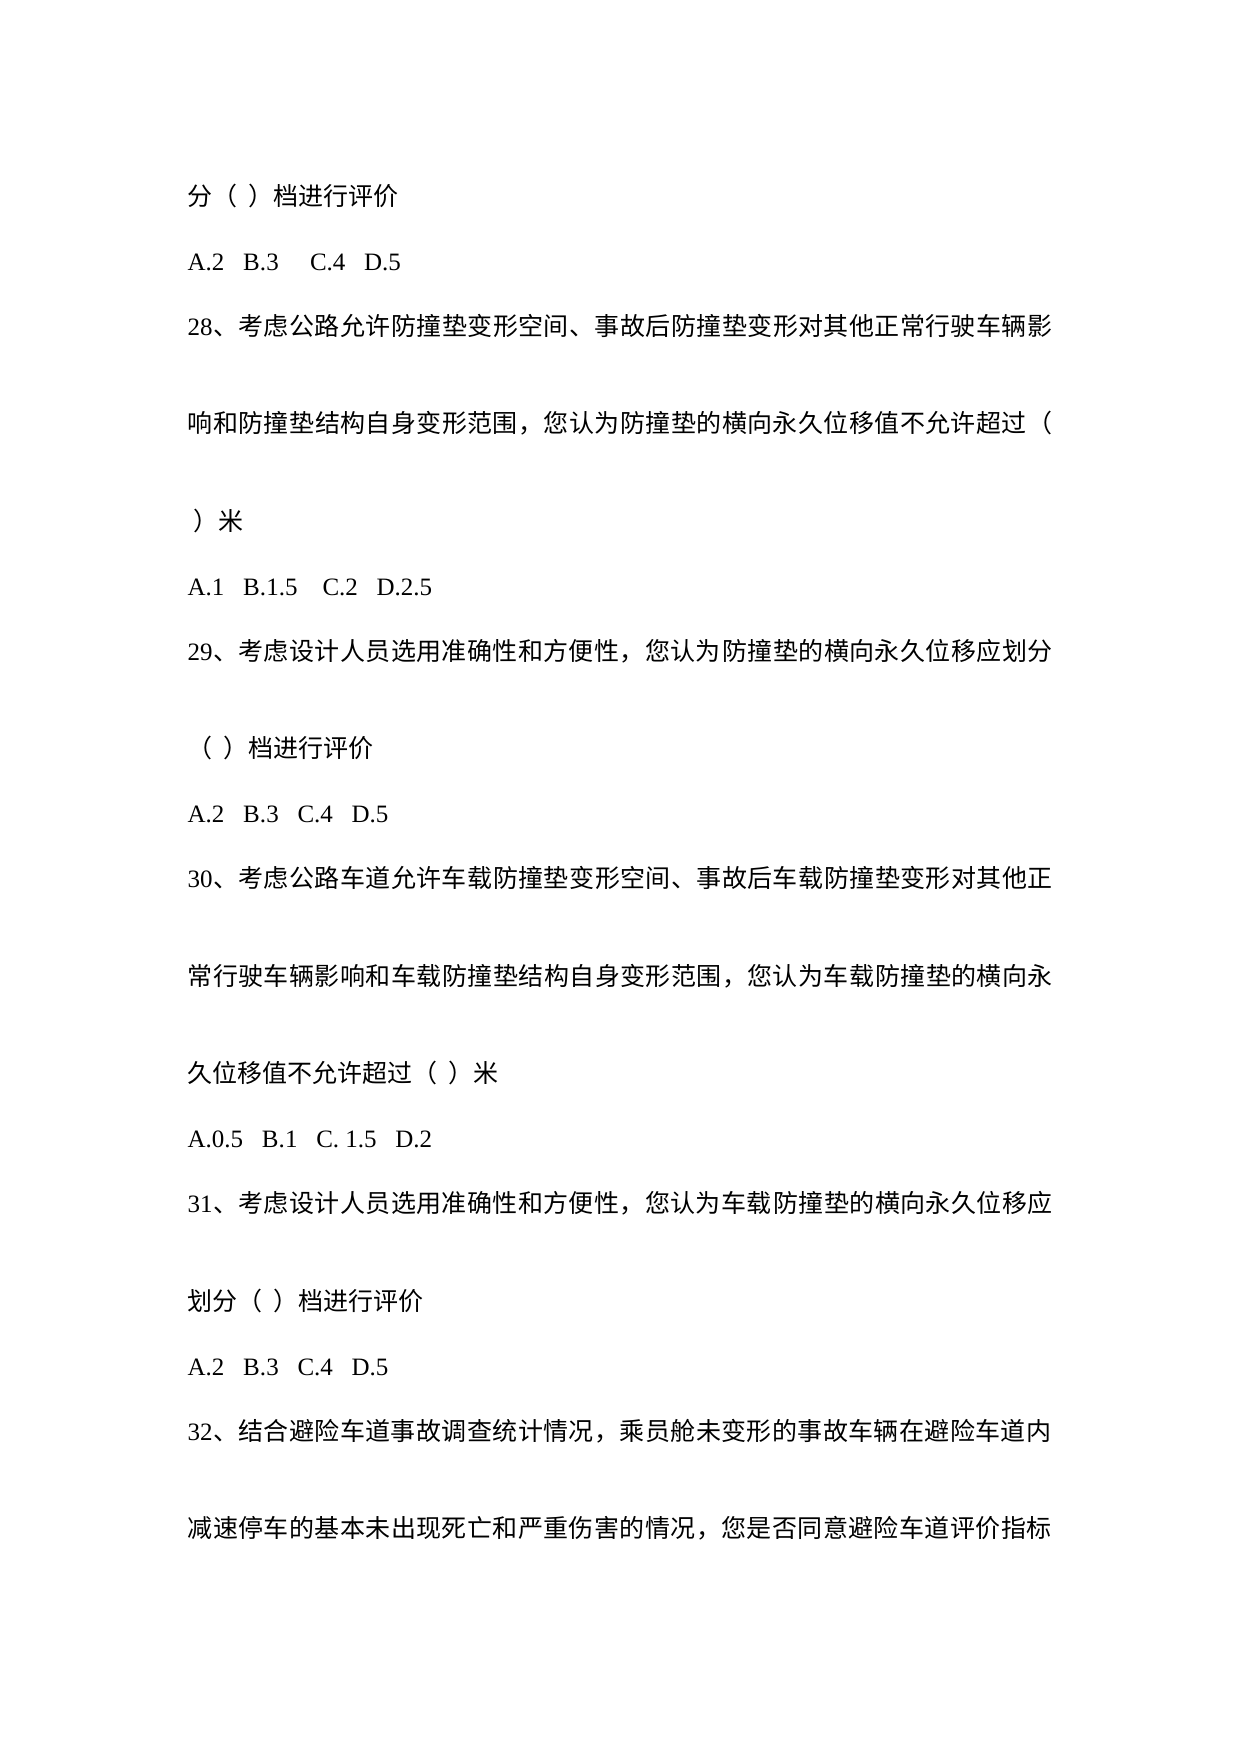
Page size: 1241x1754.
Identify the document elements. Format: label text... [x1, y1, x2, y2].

text A.1 B.1.5 C.2 D.2.5 [187, 570, 1053, 603]
text A.2 B.3 C.4 D.5 [187, 1350, 1053, 1383]
text A.2 B.3 C.4 D.5 [187, 798, 1053, 830]
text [187, 162, 1053, 227]
text 28、考虑公路允许防撞垫变形空间、事故后防撞垫变形对其他正常行驶车辆影响和防撞垫结构自身变形范围，您认为防撞垫的横向永久位移值不允许超过（ ）米 [187, 292, 1053, 552]
text 31、考虑设计人员选用准确性和方便性，您认为车载防撞垫的横向永久位移应划分（ ）档进行评价 [187, 1169, 1053, 1332]
text 30、考虑公路车道允许车载防撞垫变形空间、事故后车载防撞垫变形对其他正常行驶车辆影响和车载防撞垫结构自身变形范围，您认为车载防撞垫的横向永久位移值不允许超过（ ）米 [187, 844, 1053, 1104]
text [187, 1397, 1053, 1559]
text A.2 B.3 C.4 D.5 [187, 245, 1053, 278]
text A.0.5 B.1 C. 1.5 D.2 [187, 1123, 1053, 1155]
text 29、考虑设计人员选用准确性和方便性，您认为防撞垫的横向永久位移应划分（ ）档进行评价 [187, 617, 1053, 779]
